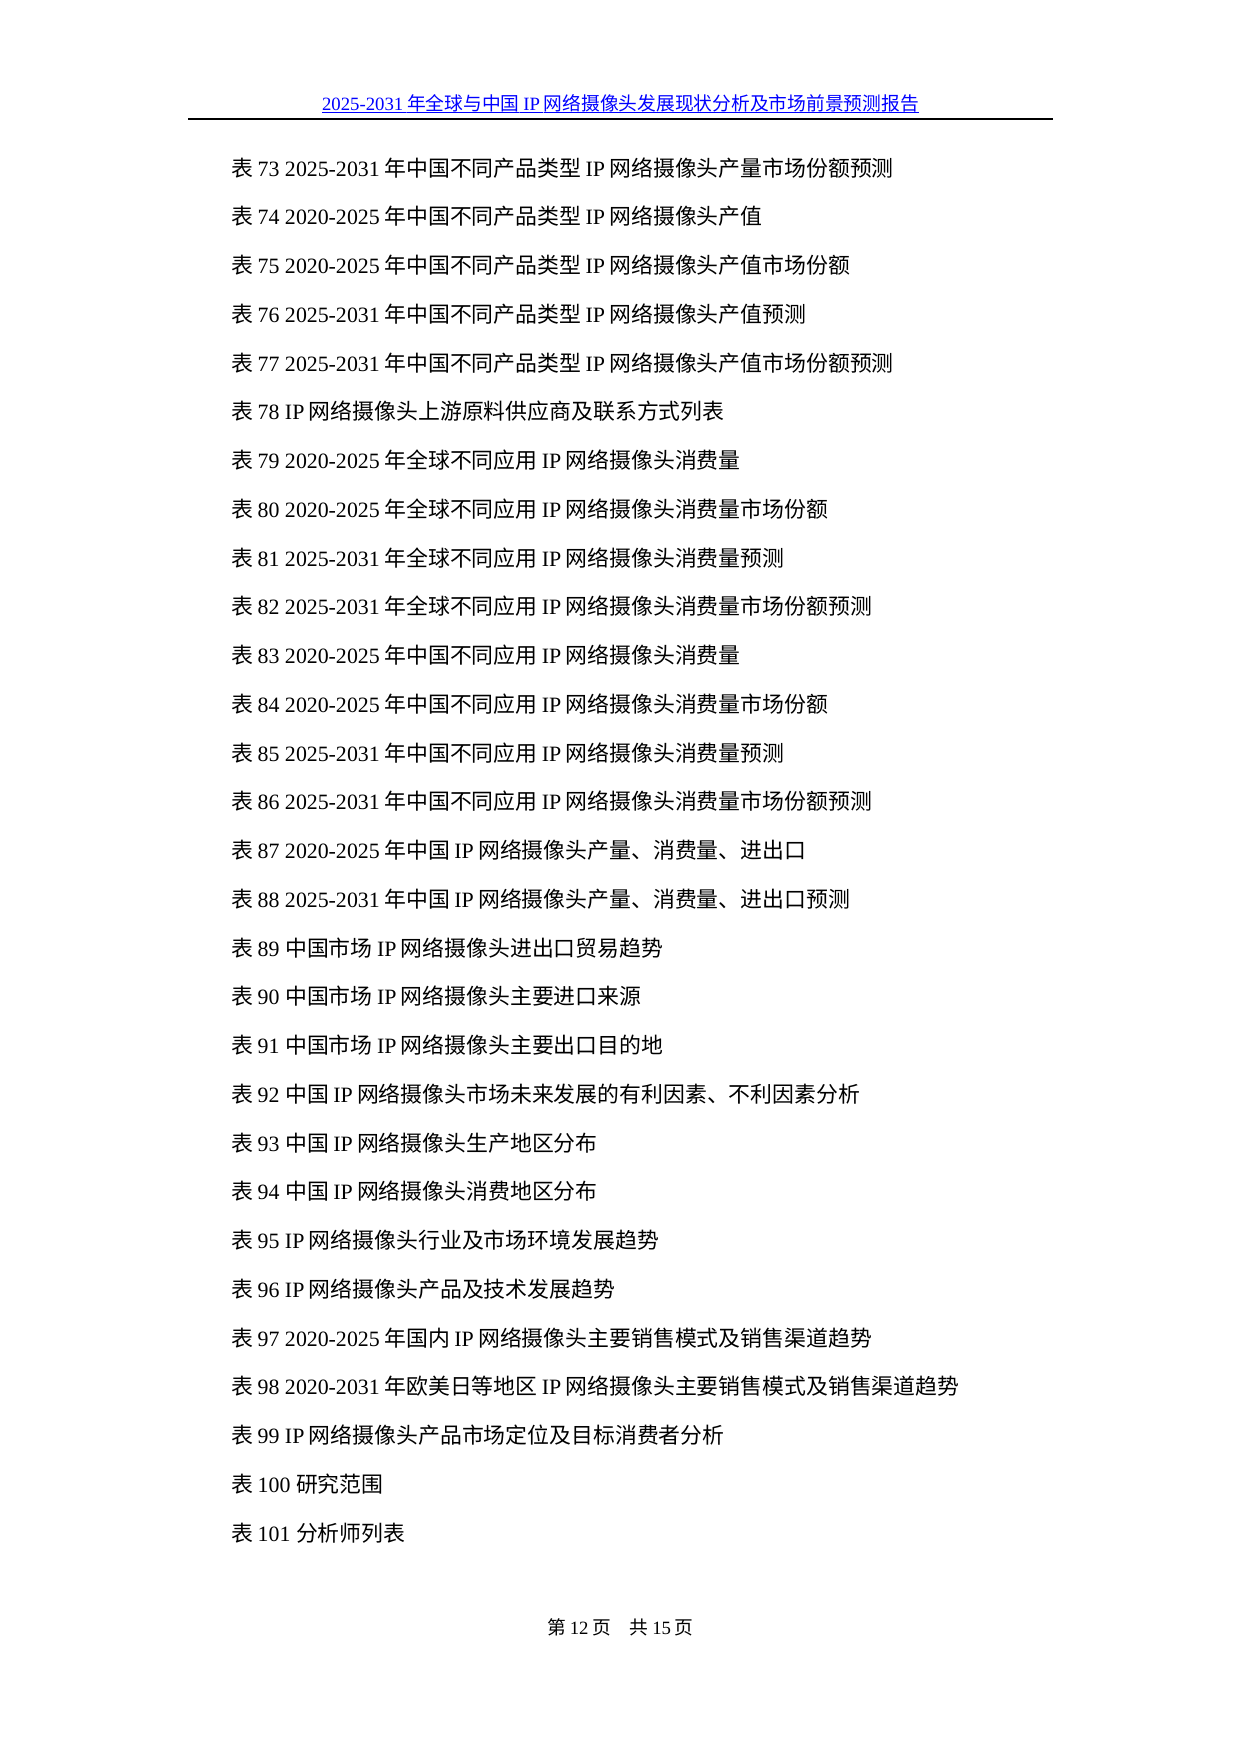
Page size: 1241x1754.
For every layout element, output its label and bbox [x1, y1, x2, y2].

text [187, 150, 1053, 1548]
